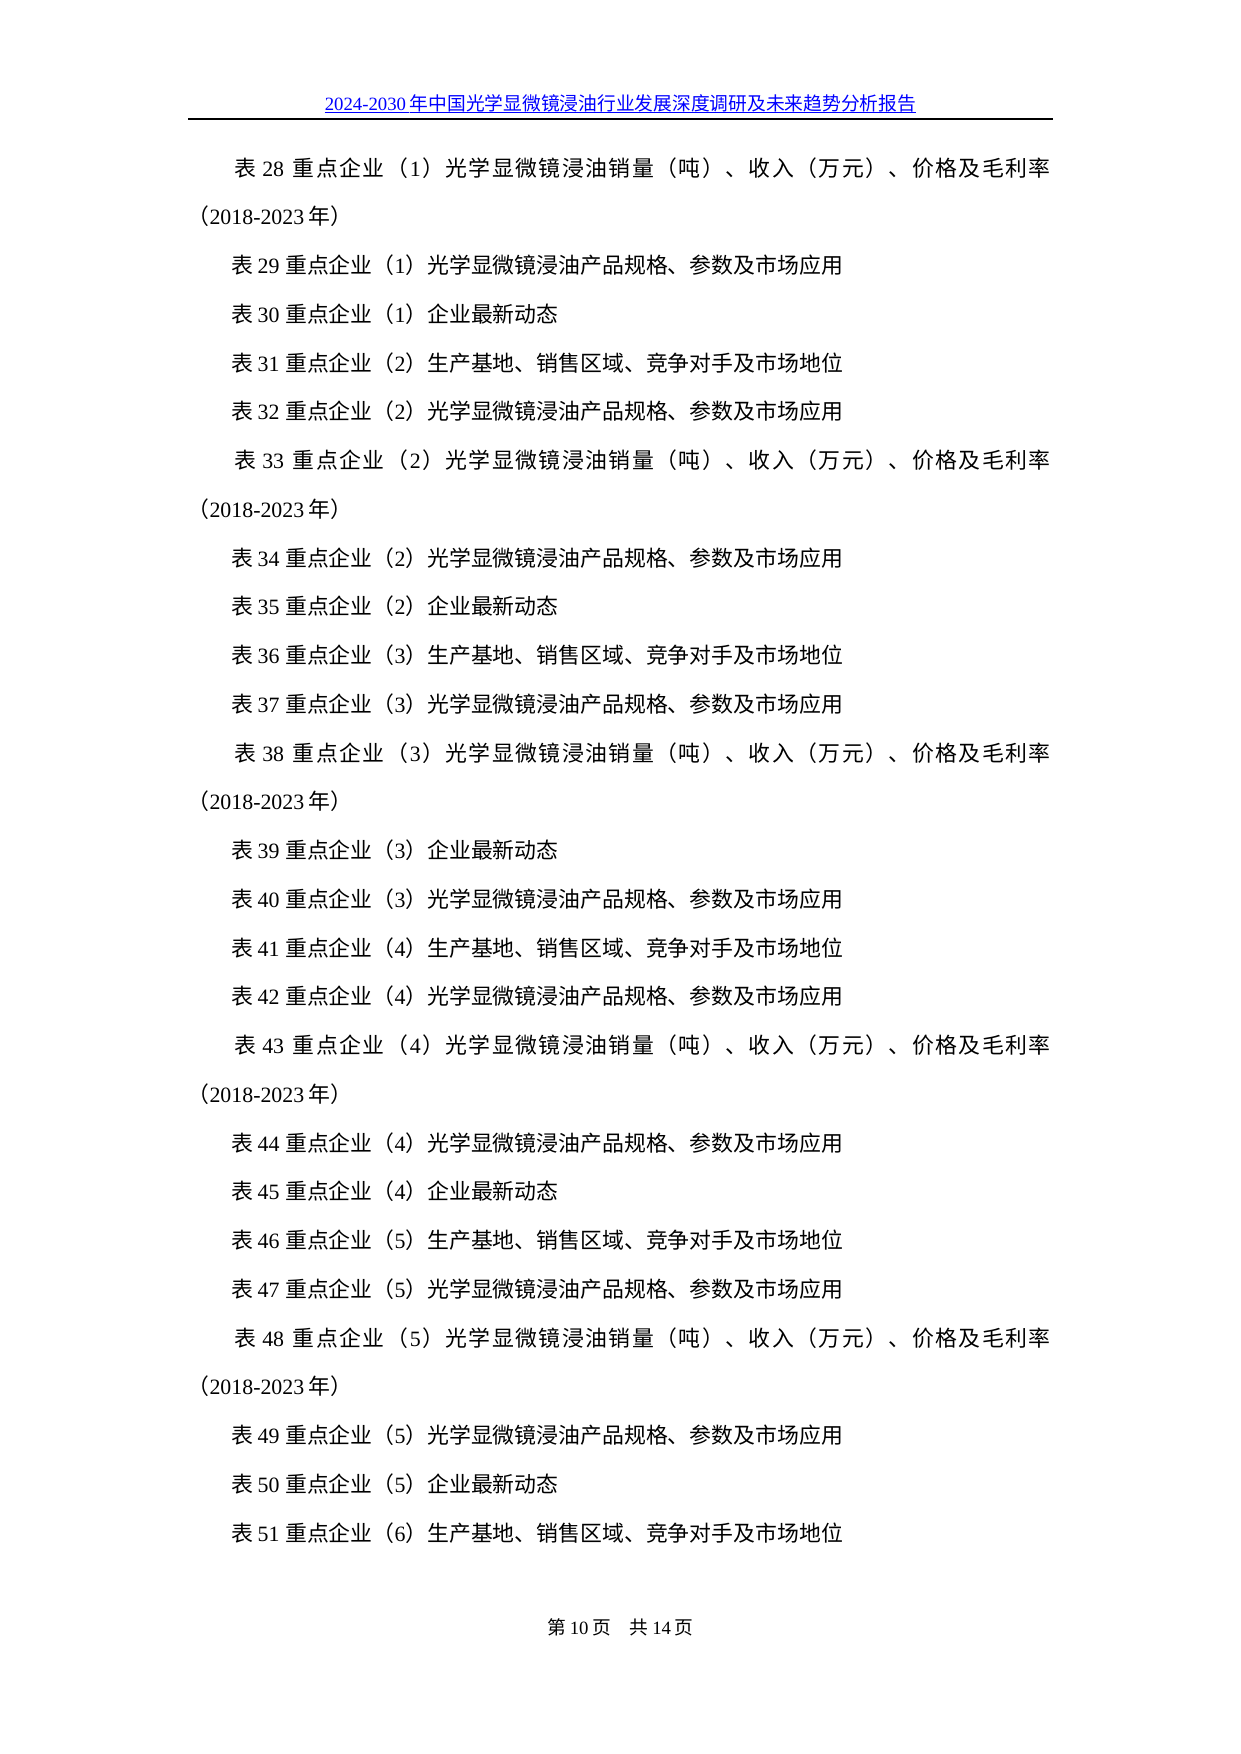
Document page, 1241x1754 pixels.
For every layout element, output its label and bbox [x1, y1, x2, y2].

text [187, 150, 1053, 1548]
